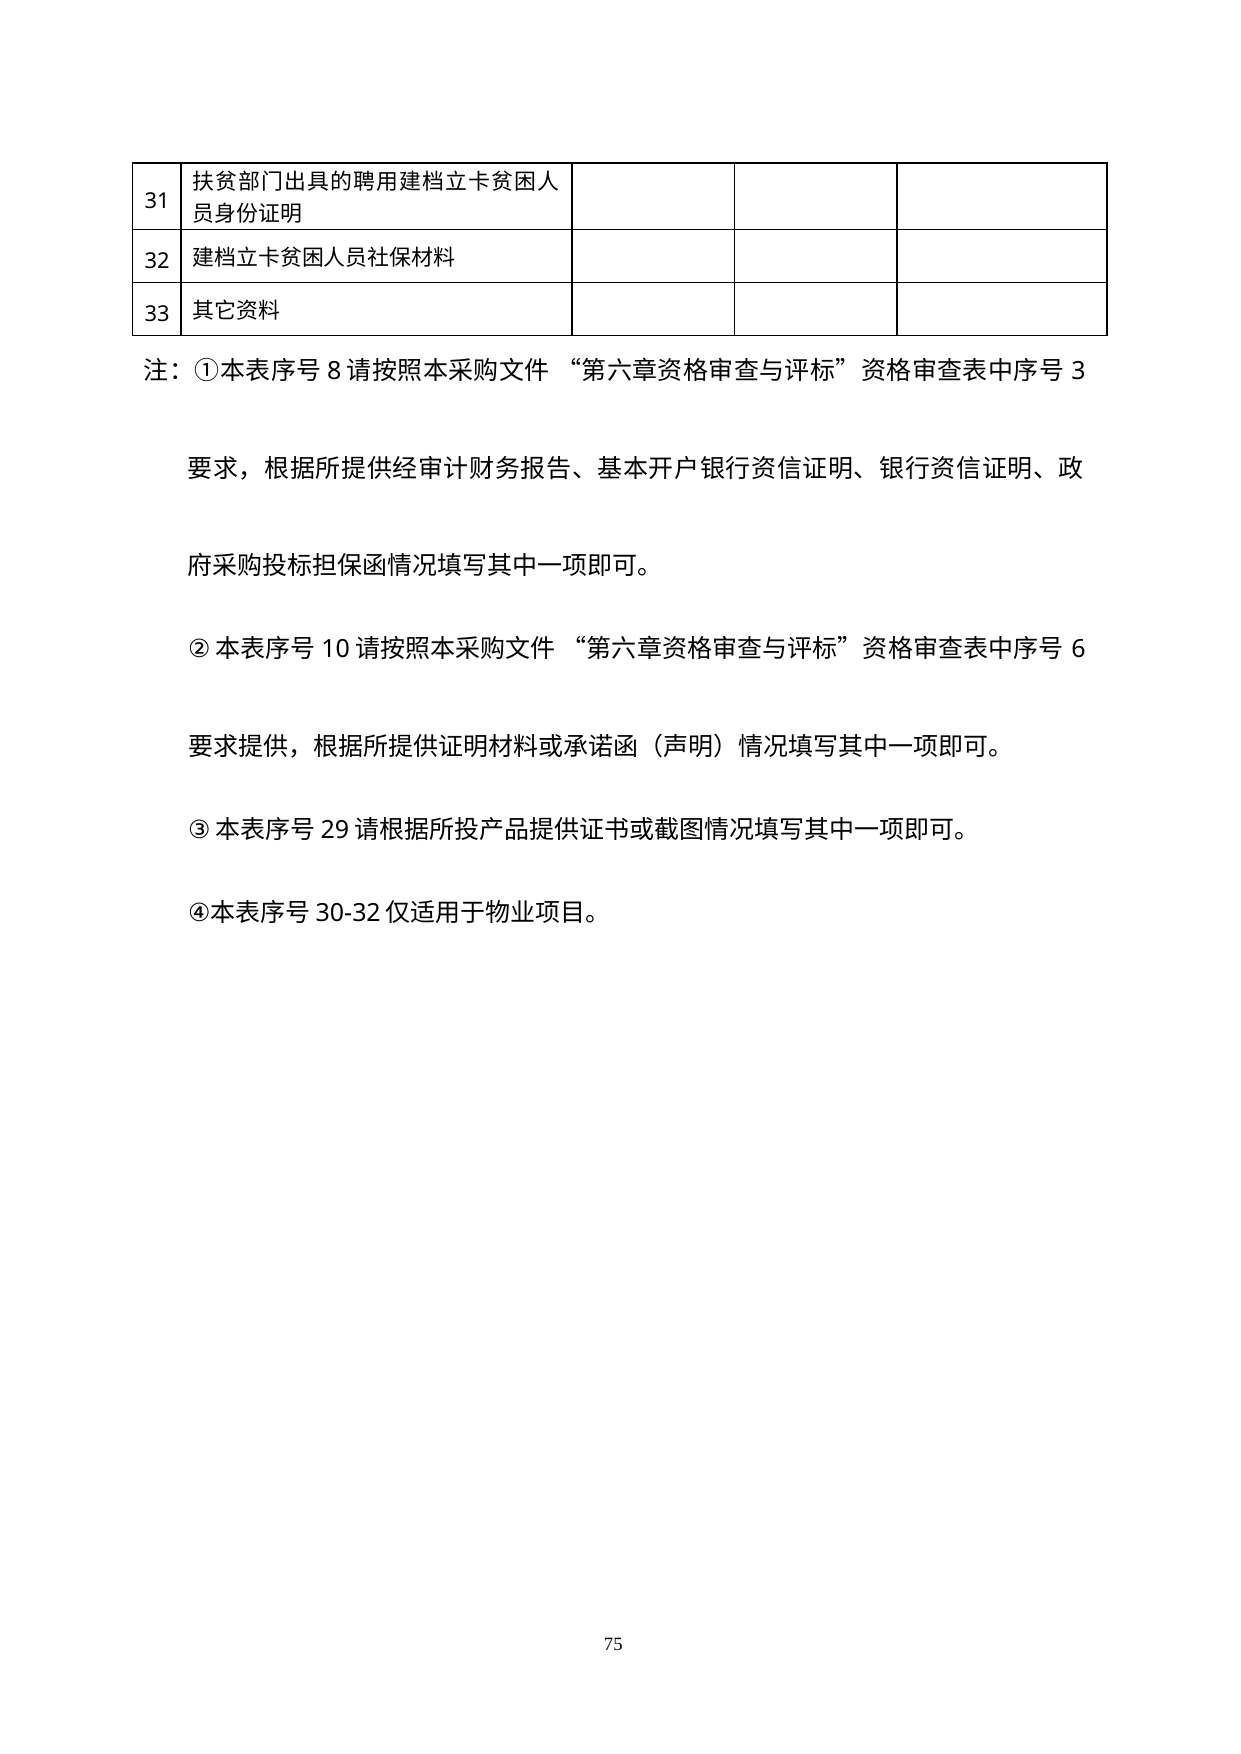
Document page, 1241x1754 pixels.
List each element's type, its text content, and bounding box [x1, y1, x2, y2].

table_cell 31 [133, 164, 180, 228]
table_cell [898, 283, 1106, 335]
table_cell [898, 164, 1106, 228]
text ③本表序号29请根据所投产品提供证书或截图情况填写其中一项即可。 [188, 795, 1085, 860]
table_cell [573, 283, 734, 335]
table_cell 建档立卡贫困人员社保材料 [182, 230, 571, 282]
text 注：①本表序号8请按照本采购文件 “第六章资格审查与评标”资格审查表中序号3要求，根据所提供经审计财务报告、基本开户银行资信证明、银行资信证明、政府采购投标担保函情况填写其中一项即可。 [143, 336, 1085, 596]
table_cell [735, 164, 896, 228]
table_cell [735, 230, 896, 282]
table_cell 扶贫部门出具的聘用建档立卡贫困人员身份证明 [182, 164, 571, 228]
table_cell 其它资料 [182, 283, 571, 335]
table_cell 32 [133, 230, 180, 282]
table_cell [573, 164, 734, 228]
text ④本表序号30-32仅适用于物业项目。 [188, 878, 1085, 943]
table_cell [573, 230, 734, 282]
table_cell [735, 283, 896, 335]
table_cell [898, 230, 1106, 282]
table_cell 33 [133, 283, 180, 335]
text ②本表序号10请按照本采购文件 “第六章资格审查与评标”资格审查表中序号6要求提供，根据所提供证明材料或承诺函（声明）情况填写其中一项即可。 [188, 614, 1085, 777]
